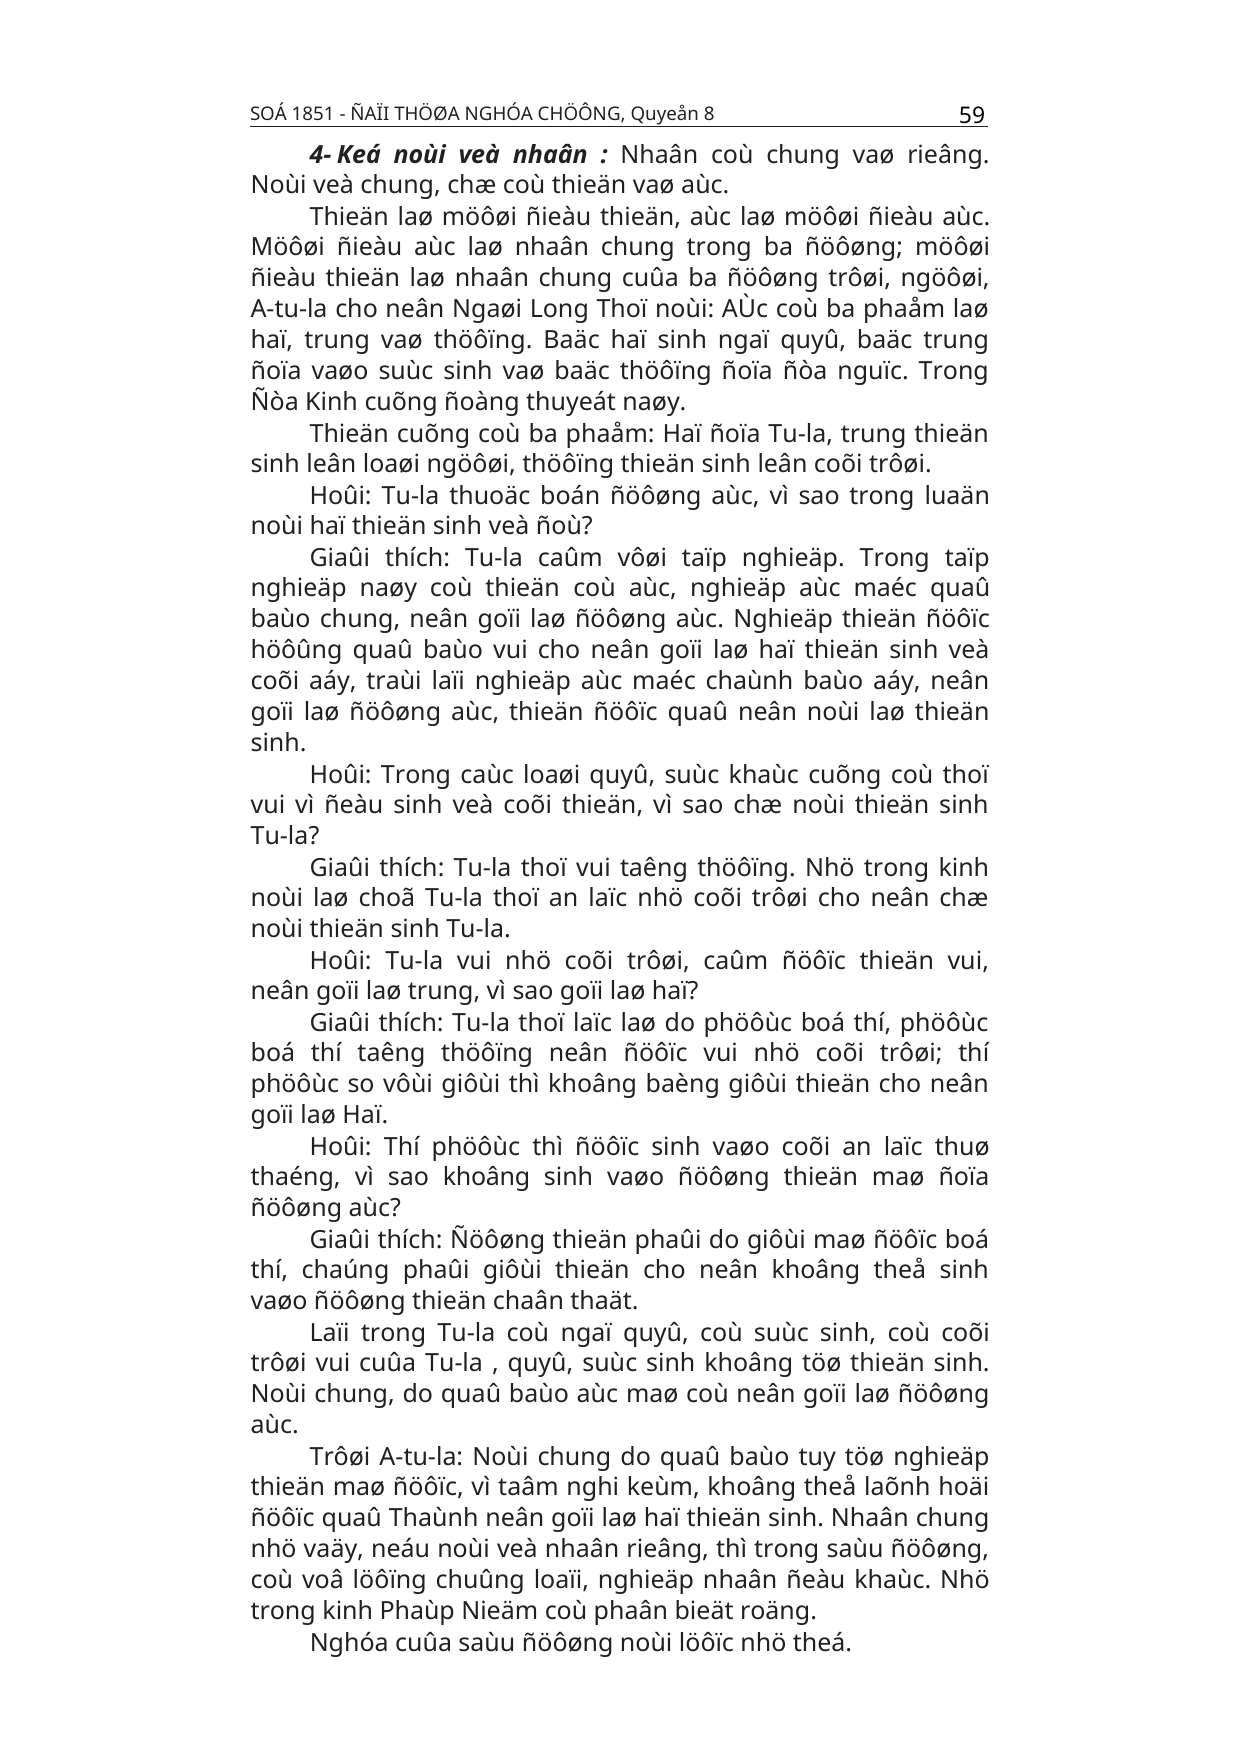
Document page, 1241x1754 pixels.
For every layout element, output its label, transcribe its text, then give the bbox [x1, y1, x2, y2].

text Hoûi: Thí phöôùc thì ñöôïc sinh vaøo coõi an laïc thuø thaéng, vì sao khoâng sinh vaøo ñöôøng thieän maø ñoïa ñöôøng aùc? [250, 1131, 990, 1224]
text Laïi trong Tu-la coù ngaï quyû, coù suùc sinh, coù coõi trôøi vui cuûa Tu-la , quyû, suùc sinh khoâng töø thieän sinh. Noùi chung, do quaû baùo aùc maø coù neân goïi laø ñöôøng aùc. [250, 1317, 990, 1441]
text Giaûi thích: Tu-la thoï vui taêng thöôïng. Nhö trong kinh noùi laø choã Tu-la thoï an laïc nhö coõi trôøi cho neân chæ noùi thieän sinh Tu-la. [250, 852, 990, 945]
text Giaûi thích: Tu-la caûm vôøi taïp nghieäp. Trong taïp nghieäp naøy coù thieän coù aùc, nghieäp aùc maéc quaû baùo chung, neân goïi laø ñöôøng aùc. Nghieäp thieän ñöôïc höôûng quaû baùo vui cho neân goïi laø haï thieän sinh veà coõi aáy, traùi laïi nghieäp aùc maéc chaùnh baùo aáy, neân goïi laø ñöôøng aùc, thieän ñöôïc quaû neân noùi laø thieän sinh. [250, 542, 990, 759]
text Hoûi: Tu-la vui nhö coõi trôøi, caûm ñöôïc thieän vui, neân goïi laø trung, vì sao goïi laø haï? [250, 945, 990, 1007]
text Giaûi thích: Ñöôøng thieän phaûi do giôùi maø ñöôïc boá thí, chaúng phaûi giôùi thieän cho neân khoâng theå sinh vaøo ñöôøng thieän chaân thaät. [250, 1224, 990, 1317]
text Thieän cuõng coù ba phaåm: Haï ñoïa Tu-la, trung thieän sinh leân loaøi ngöôøi, thöôïng thieän sinh leân coõi trôøi. [250, 418, 990, 479]
text Hoûi: Trong caùc loaøi quyû, suùc khaùc cuõng coù thoï vui vì ñeàu sinh veà coõi thieän, vì sao chæ noùi thieän sinh Tu-la? [250, 759, 989, 852]
text Thieän laø möôøi ñieàu thieän, aùc laø möôøi ñieàu aùc. Möôøi ñieàu aùc laø nhaân chung trong ba ñöôøng; möôøi ñieàu thieän laø nhaân chung cuûa ba ñöôøng trôøi, ngöôøi, A-tu-la cho neân Ngaøi Long Thoï noùi: AÙc coù ba phaåm laø haï, trung vaø thöôïng. Baäc haï sinh ngaï quyû, baäc trung ñoïa vaøo suùc sinh vaø baäc thöôïng ñoïa ñòa nguïc. Trong Ñòa Kinh cuõng ñoàng thuyeát naøy. [250, 200, 990, 418]
text Hoûi: Tu-la thuoäc boán ñöôøng aùc, vì sao trong luaän noùi haï thieän sinh veà ñoù? [250, 479, 989, 542]
text Trôøi A-tu-la: Noùi chung do quaû baùo tuy töø nghieäp thieän maø ñöôïc, vì taâm nghi keùm, khoâng theå laõnh hoäi ñöôïc quaû Thaùnh neân goïi laø haï thieän sinh. Nhaân chung nhö vaäy, neáu noùi veà nhaân rieâng, thì trong saùu ñöôøng, coù voâ löôïng chuûng loaïi, nghieäp nhaân ñeàu khaùc. Nhö trong kinh Phaùp Nieäm coù phaân bieät roäng. [250, 1441, 990, 1627]
text Giaûi thích: Tu-la thoï laïc laø do phöôùc boá thí, phöôùc boá thí taêng thöôïng neân ñöôïc vui nhö coõi trôøi; thí phöôùc so vôùi giôùi thì khoâng baèng giôùi thieän cho neân goïi laø Haï. [250, 1007, 990, 1131]
text Nghóa cuûa saùu ñöôøng noùi löôïc nhö theá. [309, 1627, 1092, 1657]
list Keá noùi veà nhaân : Nhaân coù chung vaø rieâng. Noùi veà chung, chæ coù thieän vaø aùc. [250, 138, 990, 200]
